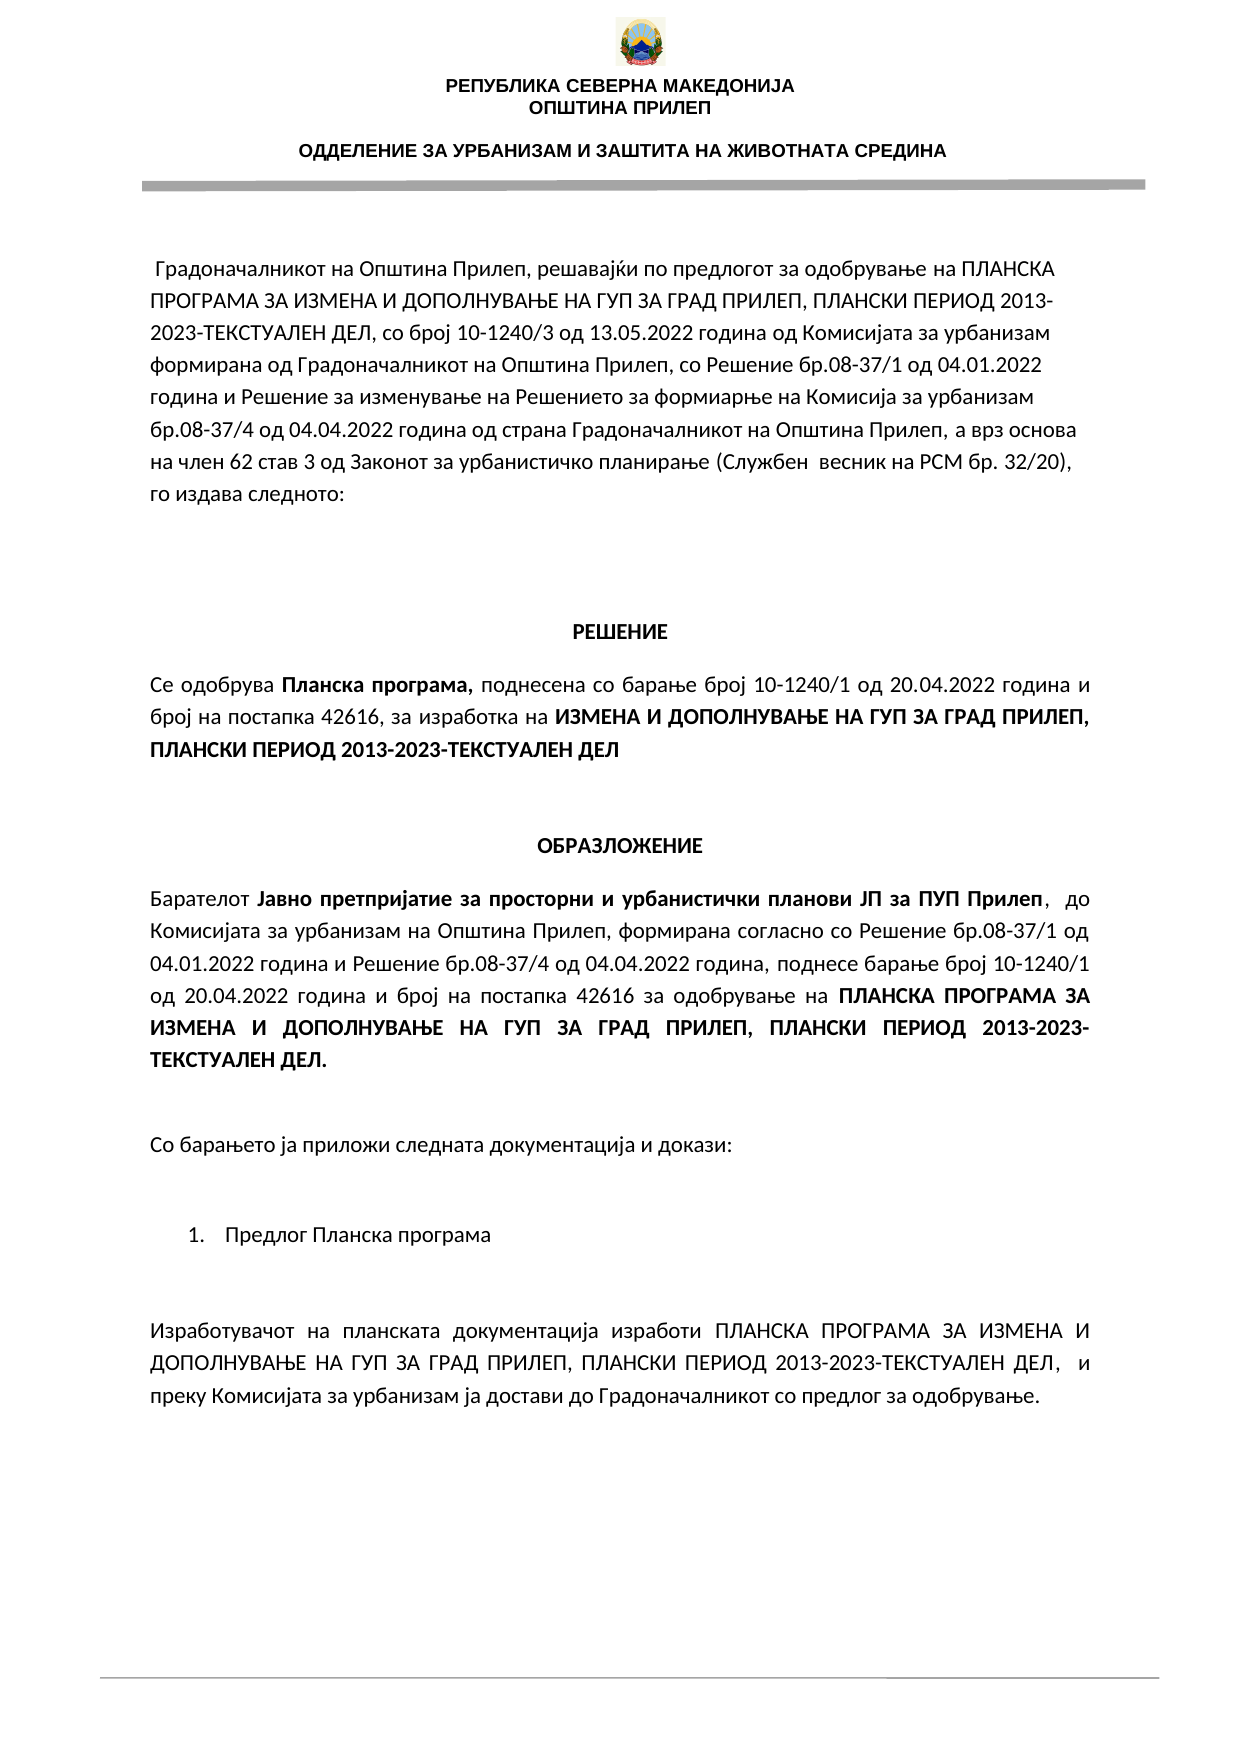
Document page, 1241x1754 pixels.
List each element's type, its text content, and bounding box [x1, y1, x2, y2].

text Со барањето ја приложи следната документација и докази: [150, 1130, 1090, 1158]
list Предлог Планска програма [187, 1220, 1090, 1248]
text ОБРАЗЛОЖЕНИЕ [150, 831, 1090, 859]
text Градоначалникот на Општина Прилеп, решавајќи по предлогот за одобрување на ПЛАНСКА ПРОГРАМА ЗА ИЗМЕНА И ДОПОЛНУВАЊЕ НА ГУП ЗА ГРАД ПРИЛЕП, ПЛАНСКИ ПЕРИОД 2013-2023-ТЕКСТУАЛЕН ДЕЛ, со број 10-1240/3 од 13.05.2022 година од Комисијата за урбанизам формирана од Градоначалникот на Општина Прилеп, со Решение бр.08-37/1 од 04.01.2022 година и Решение за изменување на Решението за формиарње на Комисија за урбанизам бр.08-37/4 од 04.04.2022 година од страна Градоначалникот на Општина Прилеп, а врз основа на член 62 став 3 од Законот за урбанистичко планирање (Службен весник на РСМ бр. 32/20), го издава следното: [150, 254, 1090, 507]
picture [615, 17, 666, 66]
text Изработувачот на планската документација изработи ПЛАНСКА ПРОГРАМА ЗА ИЗМЕНА И ДОПОЛНУВАЊЕ НА ГУП ЗА ГРАД ПРИЛЕП, ПЛАНСКИ ПЕРИОД 2013-2023-ТЕКСТУАЛЕН ДЕЛ, и преку Комисијата за урбанизам ја достави до Градоначалникот со предлог за одобрување. [150, 1316, 1090, 1409]
subtitle Барателот Јавно претпријатие за просторни и урбанистички планови ЈП за ПУП Прилеп, до Комисијата за урбанизам на Општина Прилеп, формирана согласно со Решение бр.08-37/1 од 04.01.2022 година и Решение бр.08-37/4 од 04.04.2022 година, поднесе барање број 10-1240/1 од 20.04.2022 година и број на постапка 42616 за одобрување на ПЛАНСКА ПРОГРАМА ЗА ИЗМЕНА И ДОПОЛНУВАЊЕ НА ГУП ЗА ГРАД ПРИЛЕП, ПЛАНСКИ ПЕРИОД 2013-2023-ТЕКСТУАЛЕН ДЕЛ. [150, 884, 1090, 1073]
text РЕШЕНИЕ [150, 617, 1090, 645]
subtitle Се одобрува Планска програма, поднесена со барање број 10-1240/1 од 20.04.2022 година и број на постапка 42616, за изработка на ИЗМЕНА И ДОПОЛНУВАЊЕ НА ГУП ЗА ГРАД ПРИЛЕП, ПЛАНСКИ ПЕРИОД 2013-2023-ТЕКСТУАЛЕН ДЕЛ [150, 670, 1090, 763]
